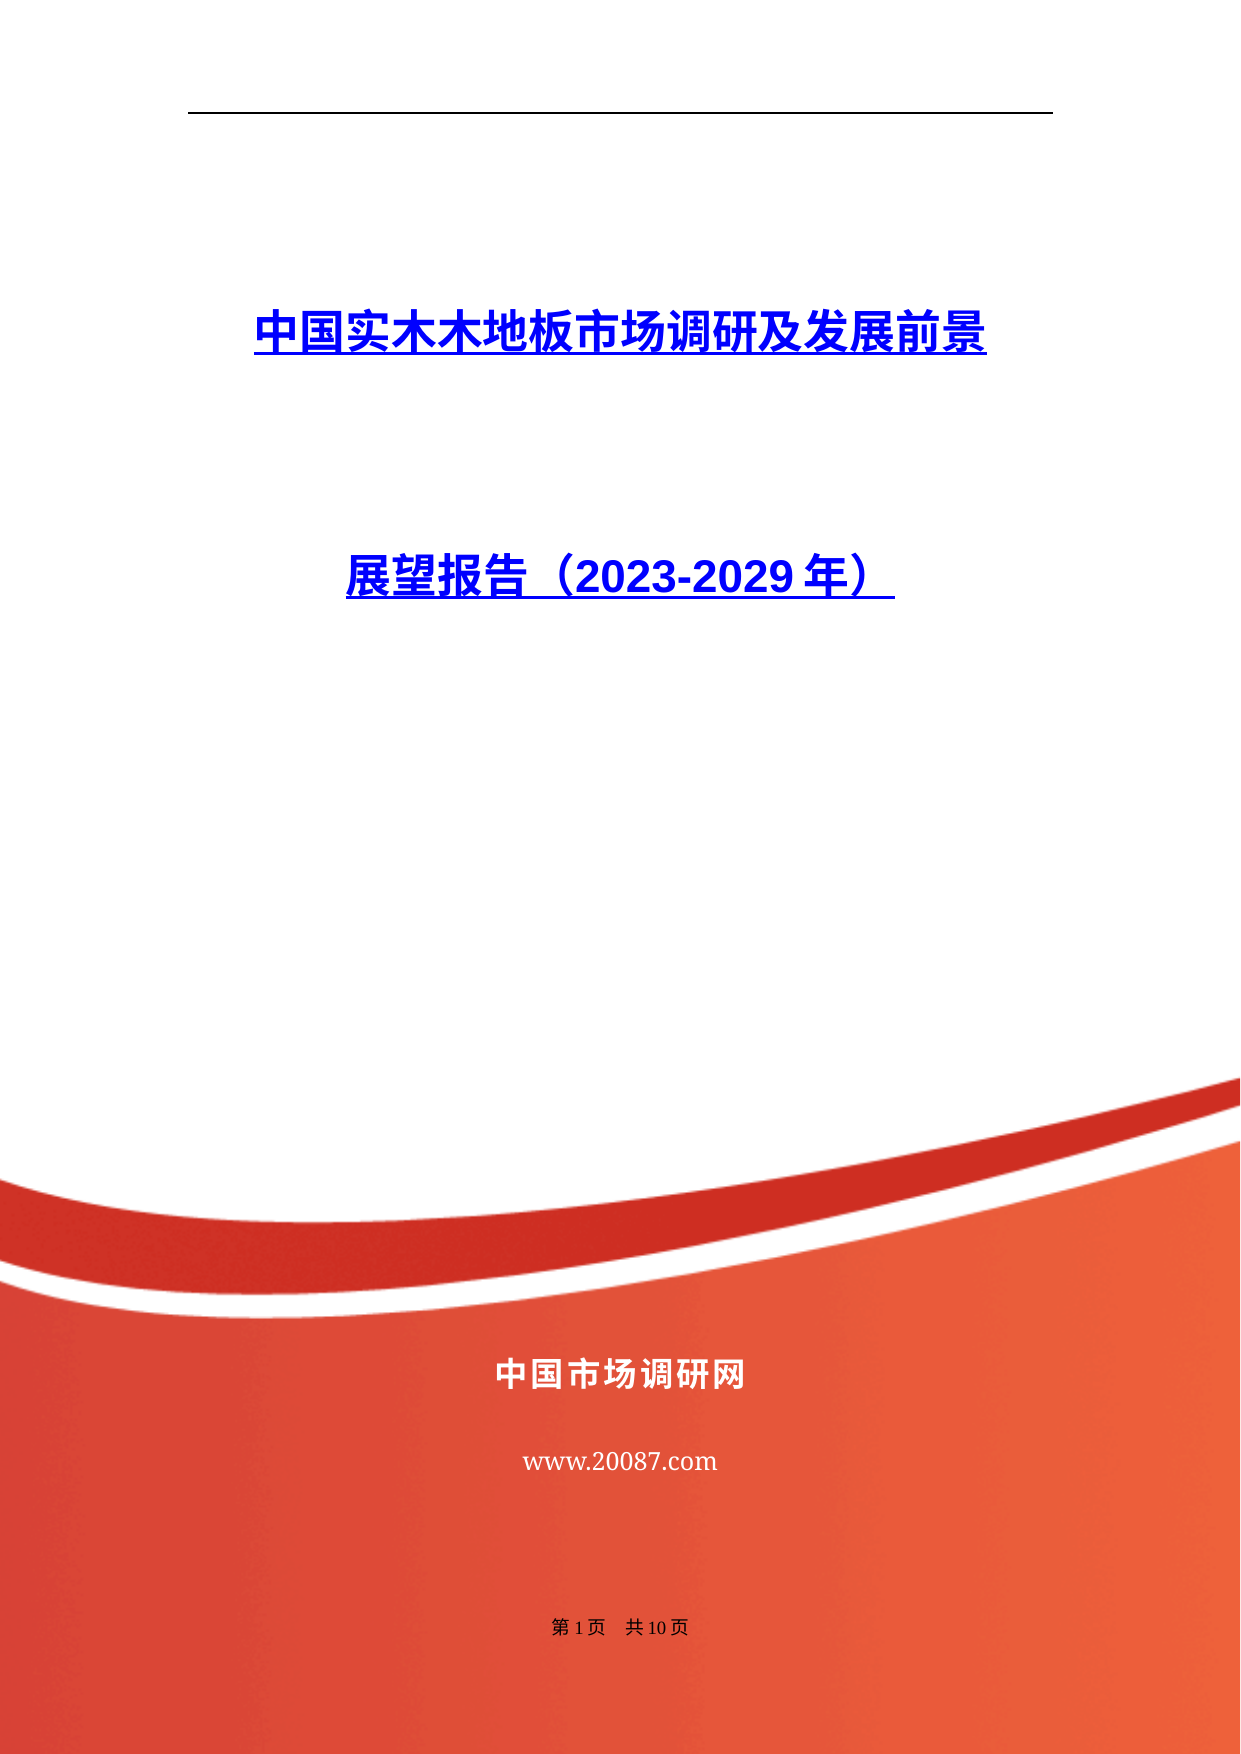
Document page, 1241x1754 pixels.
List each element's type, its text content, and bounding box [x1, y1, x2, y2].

picture [0, 1006, 1241, 1754]
subtitle 中国市场调研网 [187, 1339, 1053, 1404]
table_header 中国实木木地板市场调研及发展前景展望报告（2023-2029年） [188, 207, 1053, 773]
text www.20087.com [187, 1428, 1053, 1493]
